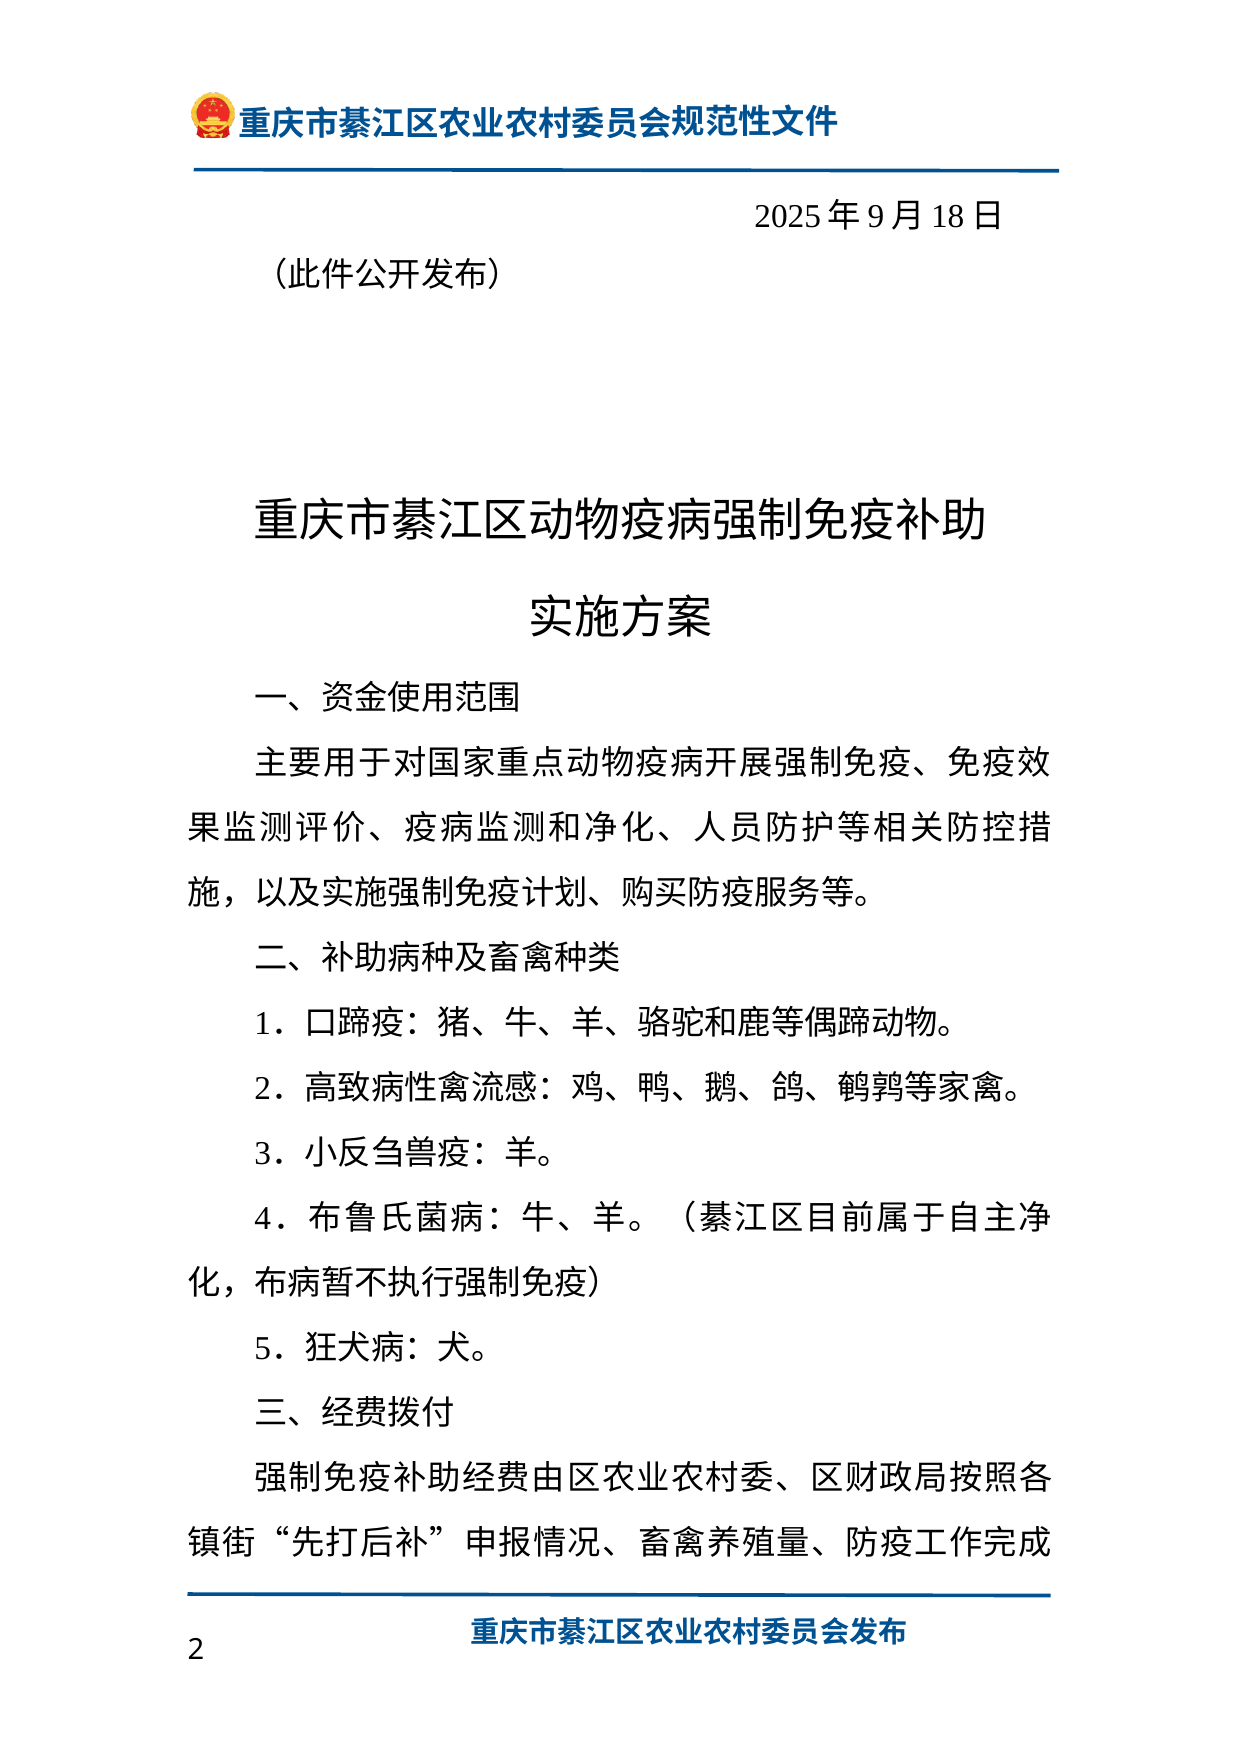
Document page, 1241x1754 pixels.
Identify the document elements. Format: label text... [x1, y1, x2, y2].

text 1．口蹄疫：猪、牛、羊、骆驼和鹿等偶蹄动物。 [187, 987, 1053, 1052]
picture [187, 90, 239, 142]
text 3．小反刍兽疫：羊。 [187, 1117, 1053, 1182]
text 2．高致病性禽流感：鸡、鸭、鹅、鸽、鹌鹑等家禽。 [187, 1052, 1053, 1117]
text （此件公开发布） [187, 240, 1053, 305]
text 主要用于对国家重点动物疫病开展强制免疫、免疫效果监测评价、疫病监测和净化、人员防护等相关防控措施，以及实施强制免疫计划、购买防疫服务等。 [187, 727, 1053, 922]
text 4．布鲁氏菌病：牛、羊。（綦江区目前属于自主净化，布病暂不执行强制免疫） [187, 1182, 1053, 1312]
text 5．狂犬病：犬。 [187, 1312, 1053, 1377]
text 2025年9月18日 [187, 180, 1053, 240]
text 二、补助病种及畜禽种类 [187, 922, 1053, 987]
text 重庆市綦江区动物疫病强制免疫补助 [187, 467, 1053, 565]
text 一、资金使用范围 [187, 662, 1053, 727]
text 实施方案 [187, 565, 1053, 662]
text 强制免疫补助经费由区农业农村委、区财政局按照各镇街“先打后补”申报情况、畜禽养殖量、防疫工作完成进度和质量（含免疫、监测、流调、监管等）等因素测算，对由农户自行实施的，区农业农村委通过“一卡通”兑付到农户，对由街镇实施的，各街镇项目实施完成后到区农业农村委提请资金拨付。 [187, 1442, 1053, 1572]
text 三、经费拨付 [187, 1377, 1053, 1442]
